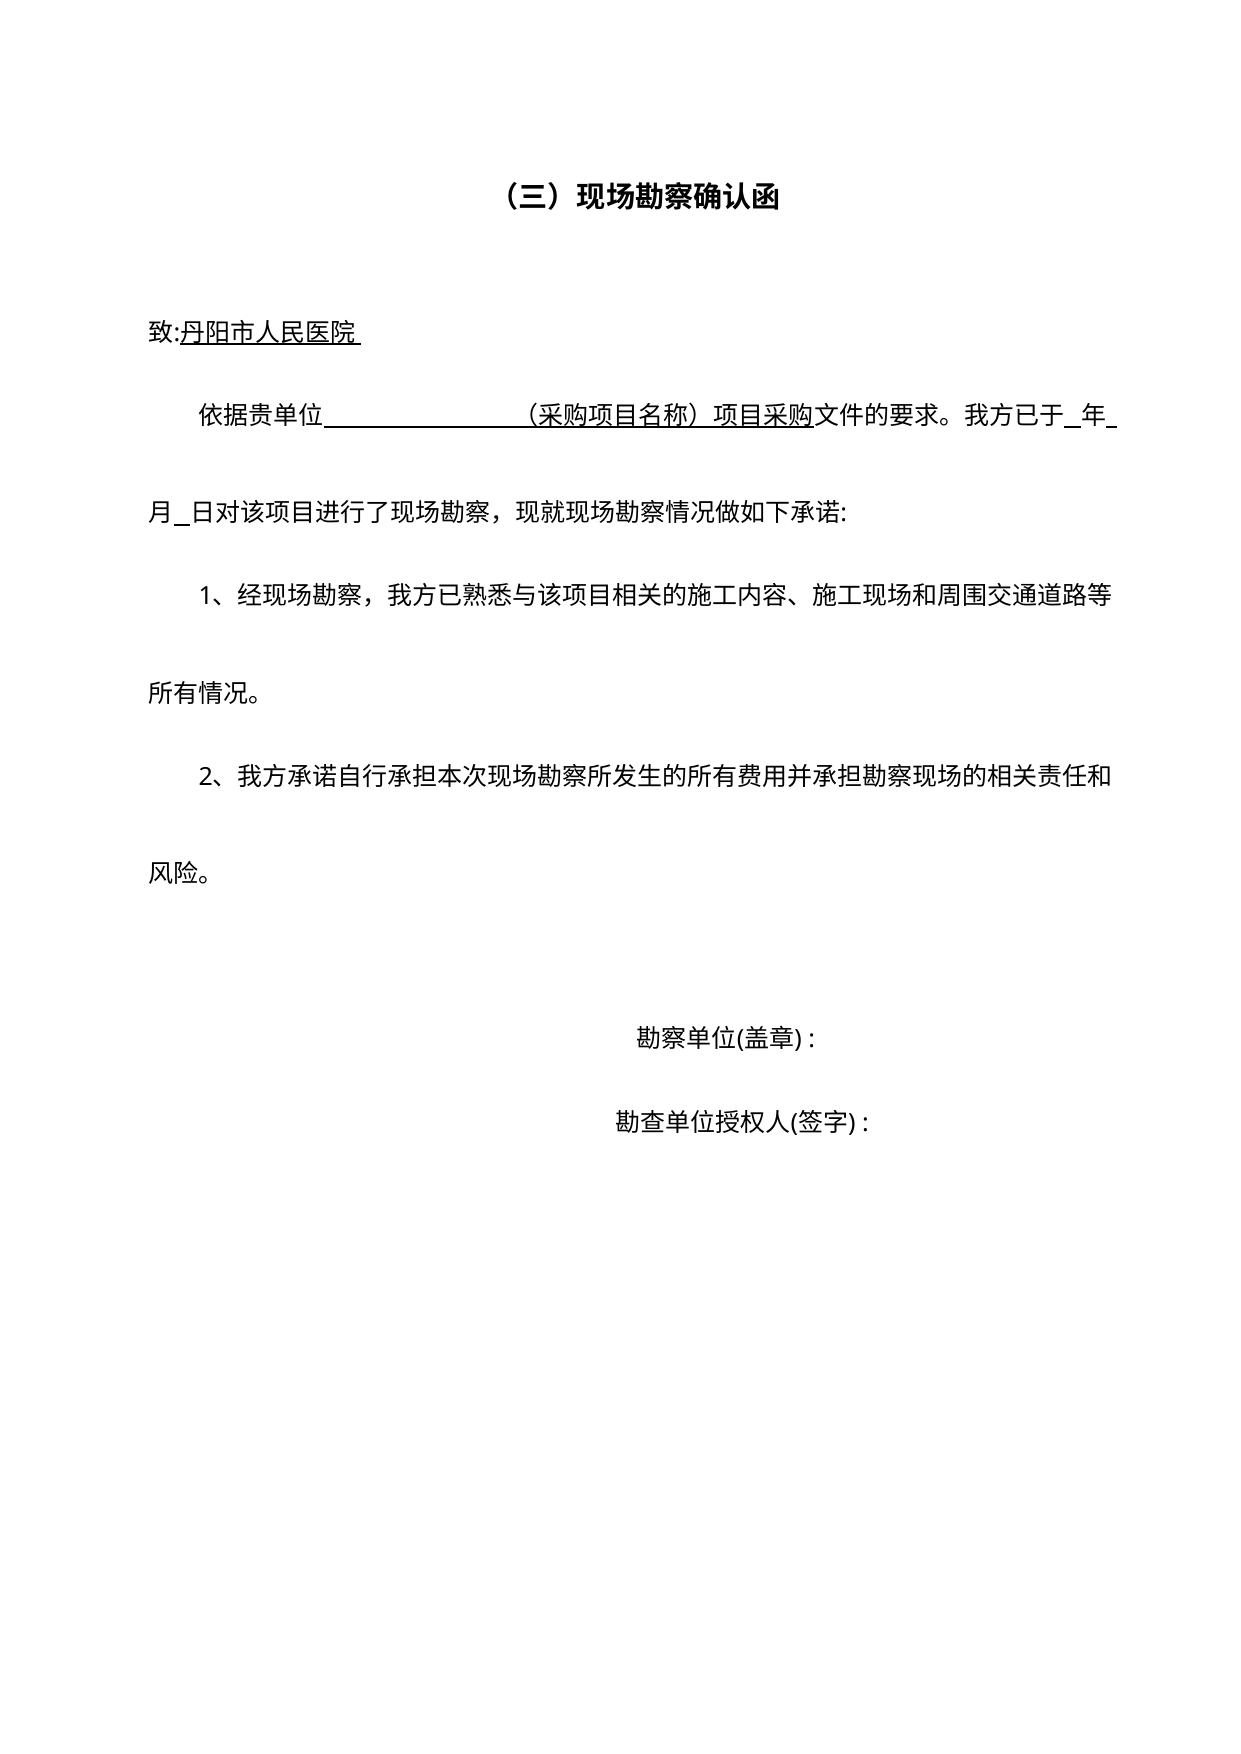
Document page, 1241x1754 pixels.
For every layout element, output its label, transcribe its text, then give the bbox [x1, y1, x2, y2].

list 现场勘察确认函 [148, 162, 1121, 227]
text 2、我方承诺自行承担本次现场勘察所发生的所有费用并承担勘察现场的相关责任和风险。 [148, 742, 1121, 904]
text 勘查单位授权人(签字) : [148, 1088, 1121, 1153]
text 致:丹阳市人民医院 [148, 298, 1121, 363]
text 1、经现场勘察，我方已熟悉与该项目相关的施工内容、施工现场和周围交通道路等所有情况。 [148, 561, 1121, 724]
text 勘察单位(盖章) : [148, 1004, 1121, 1069]
text 依据贵单位 （采购项目名称）项目采购文件的要求。我方已于 年 月 日对该项目进行了现场勘察，现就现场勘察情况做如下承诺: [148, 381, 1121, 543]
